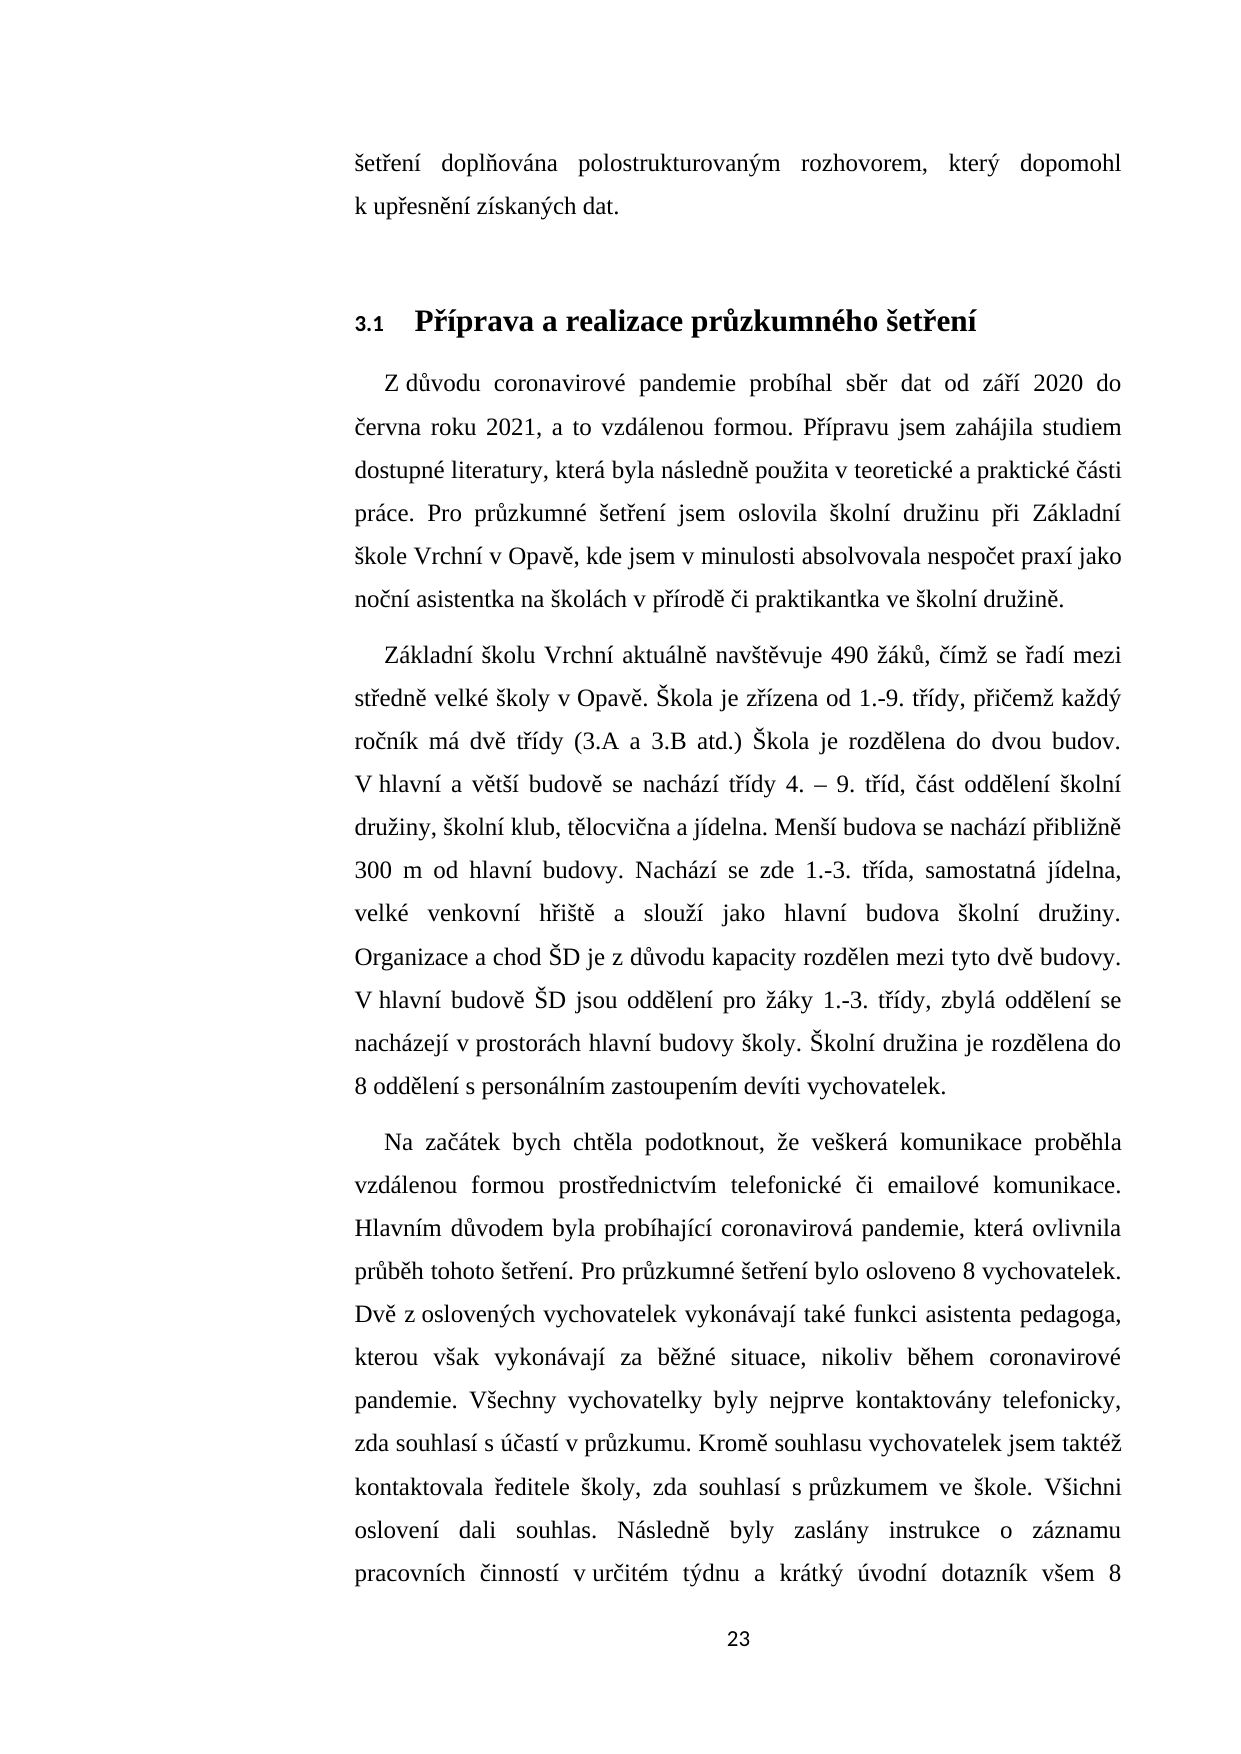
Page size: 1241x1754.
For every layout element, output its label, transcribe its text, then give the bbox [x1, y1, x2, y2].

text Základní školu Vrchní aktuálně navštěvuje 490 žáků, čímž se řadí mezi středně velké školy v Opavě. Škola je zřízena od 1.-9. třídy, přičemž každý ročník má dvě třídy (3.A a 3.B atd.) Škola je rozdělena do dvou budov. V hlavní a větší budově se nachází třídy 4. – 9. tříd, část oddělení školní družiny, školní klub, tělocvična a jídelna. Menší budova se nachází přibližně 300 m od hlavní budovy. Nachází se zde 1.-3. třída, samostatná jídelna, velké venkovní hřiště a slouží jako hlavní budova školní družiny. Organizace a chod ŠD je z důvodu kapacity rozdělen mezi tyto dvě budovy. V hlavní budově ŠD jsou oddělení pro žáky 1.-3. třídy, zbylá oddělení se nacházejí v prostorách hlavní budovy školy. Školní družina je rozdělena do 8 oddělení s personálním zastoupením devíti vychovatelek. [354, 640, 1122, 1100]
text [354, 1127, 1122, 1587]
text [354, 148, 1122, 219]
text Příprava a realizace průzkumného šetření [354, 302, 1122, 338]
text Z důvodu coronavirové pandemie probíhal sběr dat od září 2020 do června roku 2021, a to vzdálenou formou. Přípravu jsem zahájila studiem dostupné literatury, která byla následně použita v teoretické a praktické části práce. Pro průzkumné šetření jsem oslovila školní družinu při Základní škole Vrchní v Opavě, kde jsem v minulosti absolvovala nespočet praxí jako noční asistentka na školách v přírodě či praktikantka ve školní družině. [354, 368, 1122, 613]
